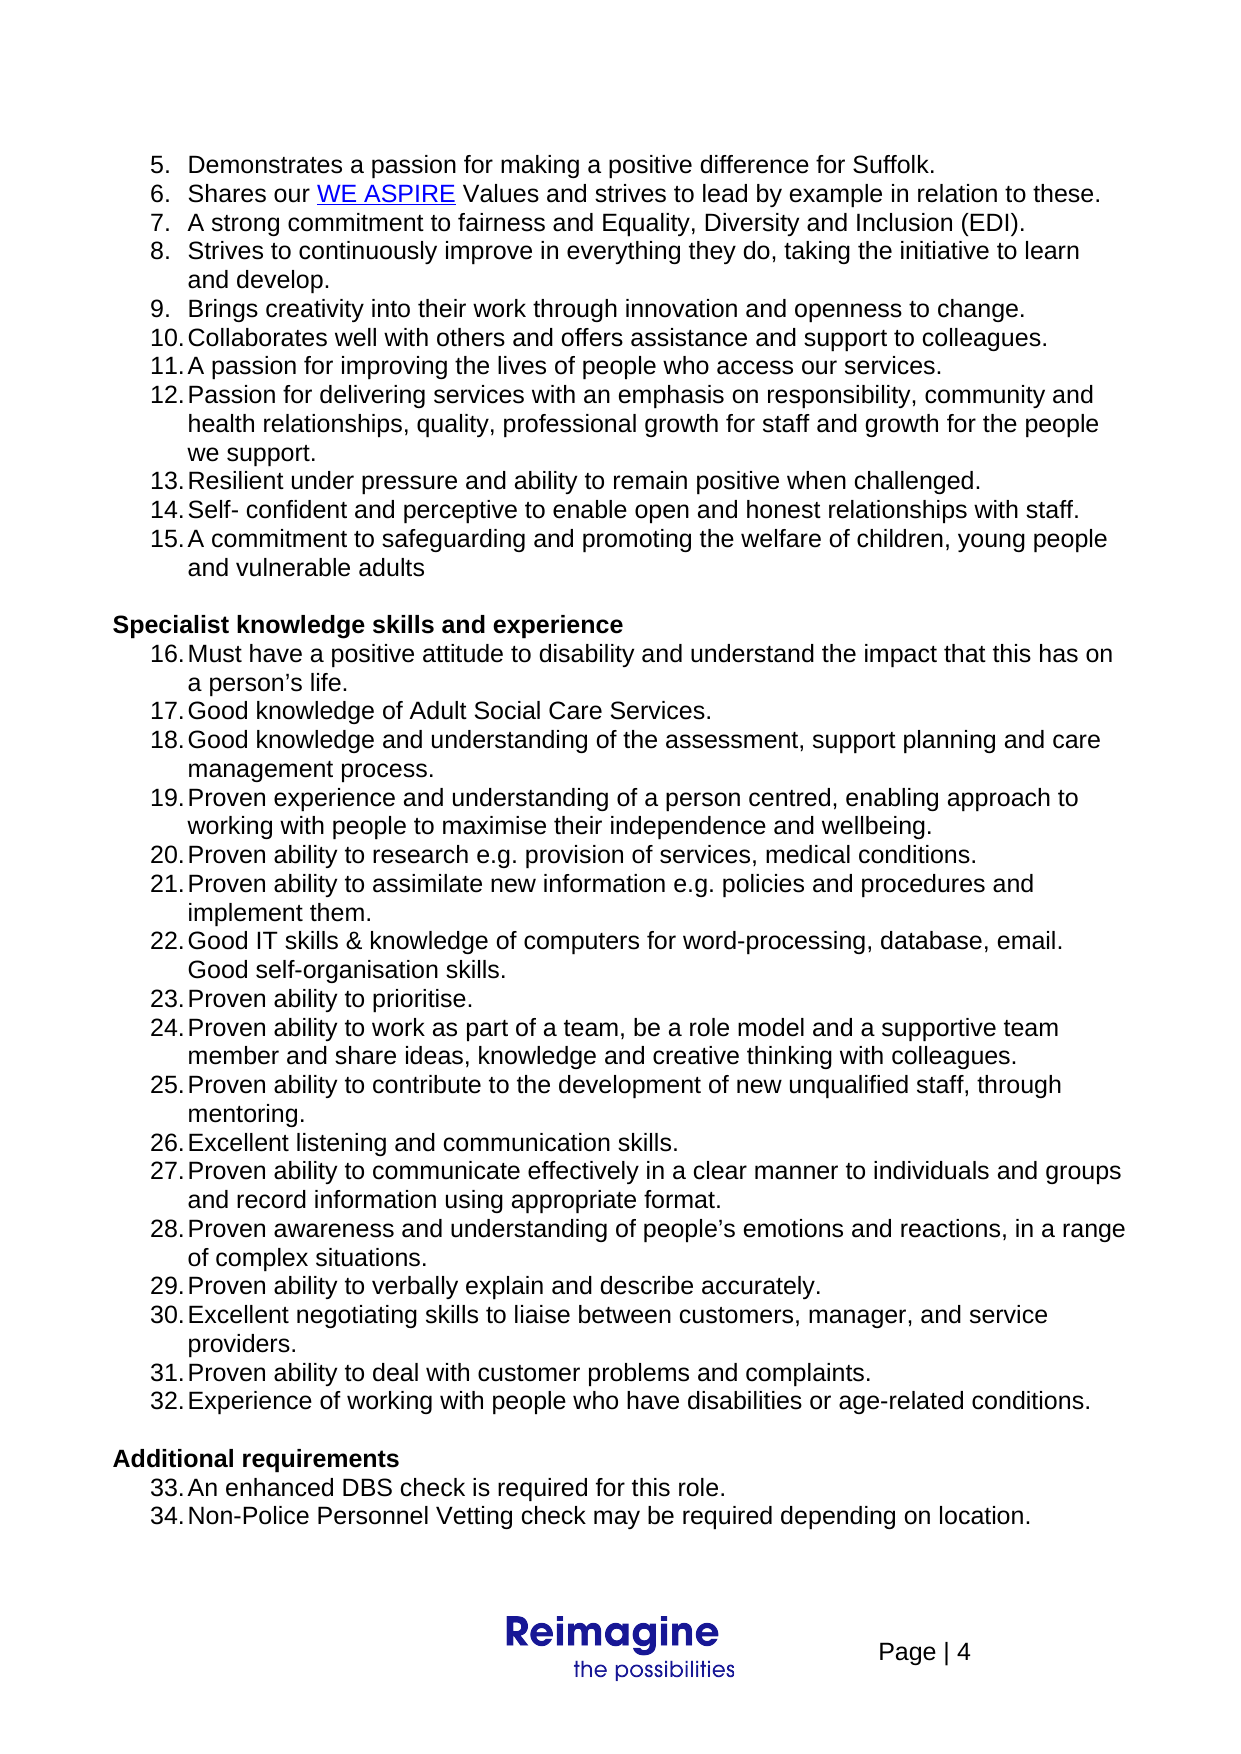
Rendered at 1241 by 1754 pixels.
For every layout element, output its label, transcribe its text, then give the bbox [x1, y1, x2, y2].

list Proven awareness and understanding of people’s emotions and reactions, in a range of complex situations. [150, 1214, 1128, 1271]
list A commitment to safeguarding and promoting the welfare of children, young people and vulnerable adults [150, 524, 1128, 581]
list Proven ability to work as part of a team, be a role model and a supportive team member and share ideas, knowledge and creative thinking with colleagues. [150, 1012, 1128, 1070]
list Proven ability to verbally explain and describe accurately. [150, 1271, 1128, 1300]
list Good IT skills & knowledge of computers for word-processing, database, email. Good self-organisation skills. [150, 926, 1128, 984]
text Specialist knowledge skills and experience [112, 610, 1128, 639]
list Experience of working with people who have disabilities or age-related conditions. [150, 1386, 1128, 1415]
list Strives to continuously improve in everything they do, taking the initiative to learn and develop. [150, 236, 1128, 294]
list Excellent listening and communication skills. [150, 1127, 1128, 1156]
text Additional requirements [112, 1444, 1128, 1472]
list Resilient under pressure and ability to remain positive when challenged. [150, 466, 1128, 495]
list Shares our WE ASPIRE Values and strives to lead by example in relation to these. [150, 179, 1128, 207]
list Proven ability to prioritise. [150, 984, 1128, 1012]
list Proven ability to communicate effectively in a clear manner to individuals and groups and record information using appropriate format. [150, 1156, 1128, 1214]
list A passion for improving the lives of people who access our services. [150, 351, 1128, 380]
list Passion for delivering services with an emphasis on responsibility, community and health relationships, quality, professional growth for staff and growth for the people we support. [150, 380, 1128, 466]
list Good knowledge of Adult Social Care Services. [150, 696, 1128, 725]
list Proven ability to deal with customer problems and complaints. [150, 1357, 1128, 1386]
list Non-Police Personnel Vetting check may be required depending on location. [150, 1501, 1128, 1530]
list Brings creativity into their work through innovation and openness to change. [150, 294, 1128, 322]
list Collaborates well with others and offers assistance and support to colleagues. [150, 322, 1128, 351]
list An enhanced DBS check is required for this role. [150, 1472, 1128, 1501]
list Demonstrates a passion for making a positive difference for Suffolk. [150, 150, 1128, 179]
list A strong commitment to fairness and Equality, Diversity and Inclusion (EDI). [150, 207, 1128, 236]
list Proven ability to research e.g. provision of services, medical conditions. [150, 840, 1128, 869]
list Proven experience and understanding of a person centred, enabling approach to working with people to maximise their independence and wellbeing. [150, 782, 1128, 840]
list Excellent negotiating skills to liaise between customers, manager, and service providers. [150, 1300, 1128, 1357]
list Proven ability to assimilate new information e.g. policies and procedures and implement them. [150, 869, 1128, 926]
list Good knowledge and understanding of the assessment, support planning and care management process. [150, 725, 1128, 782]
list Must have a positive attitude to disability and understand the impact that this has on a person’s life. [150, 639, 1128, 696]
list Self- confident and perceptive to enable open and honest relationships with staff. [150, 495, 1128, 524]
list Proven ability to contribute to the development of new unqualified staff, through mentoring. [150, 1070, 1128, 1127]
picture [506, 1616, 735, 1682]
